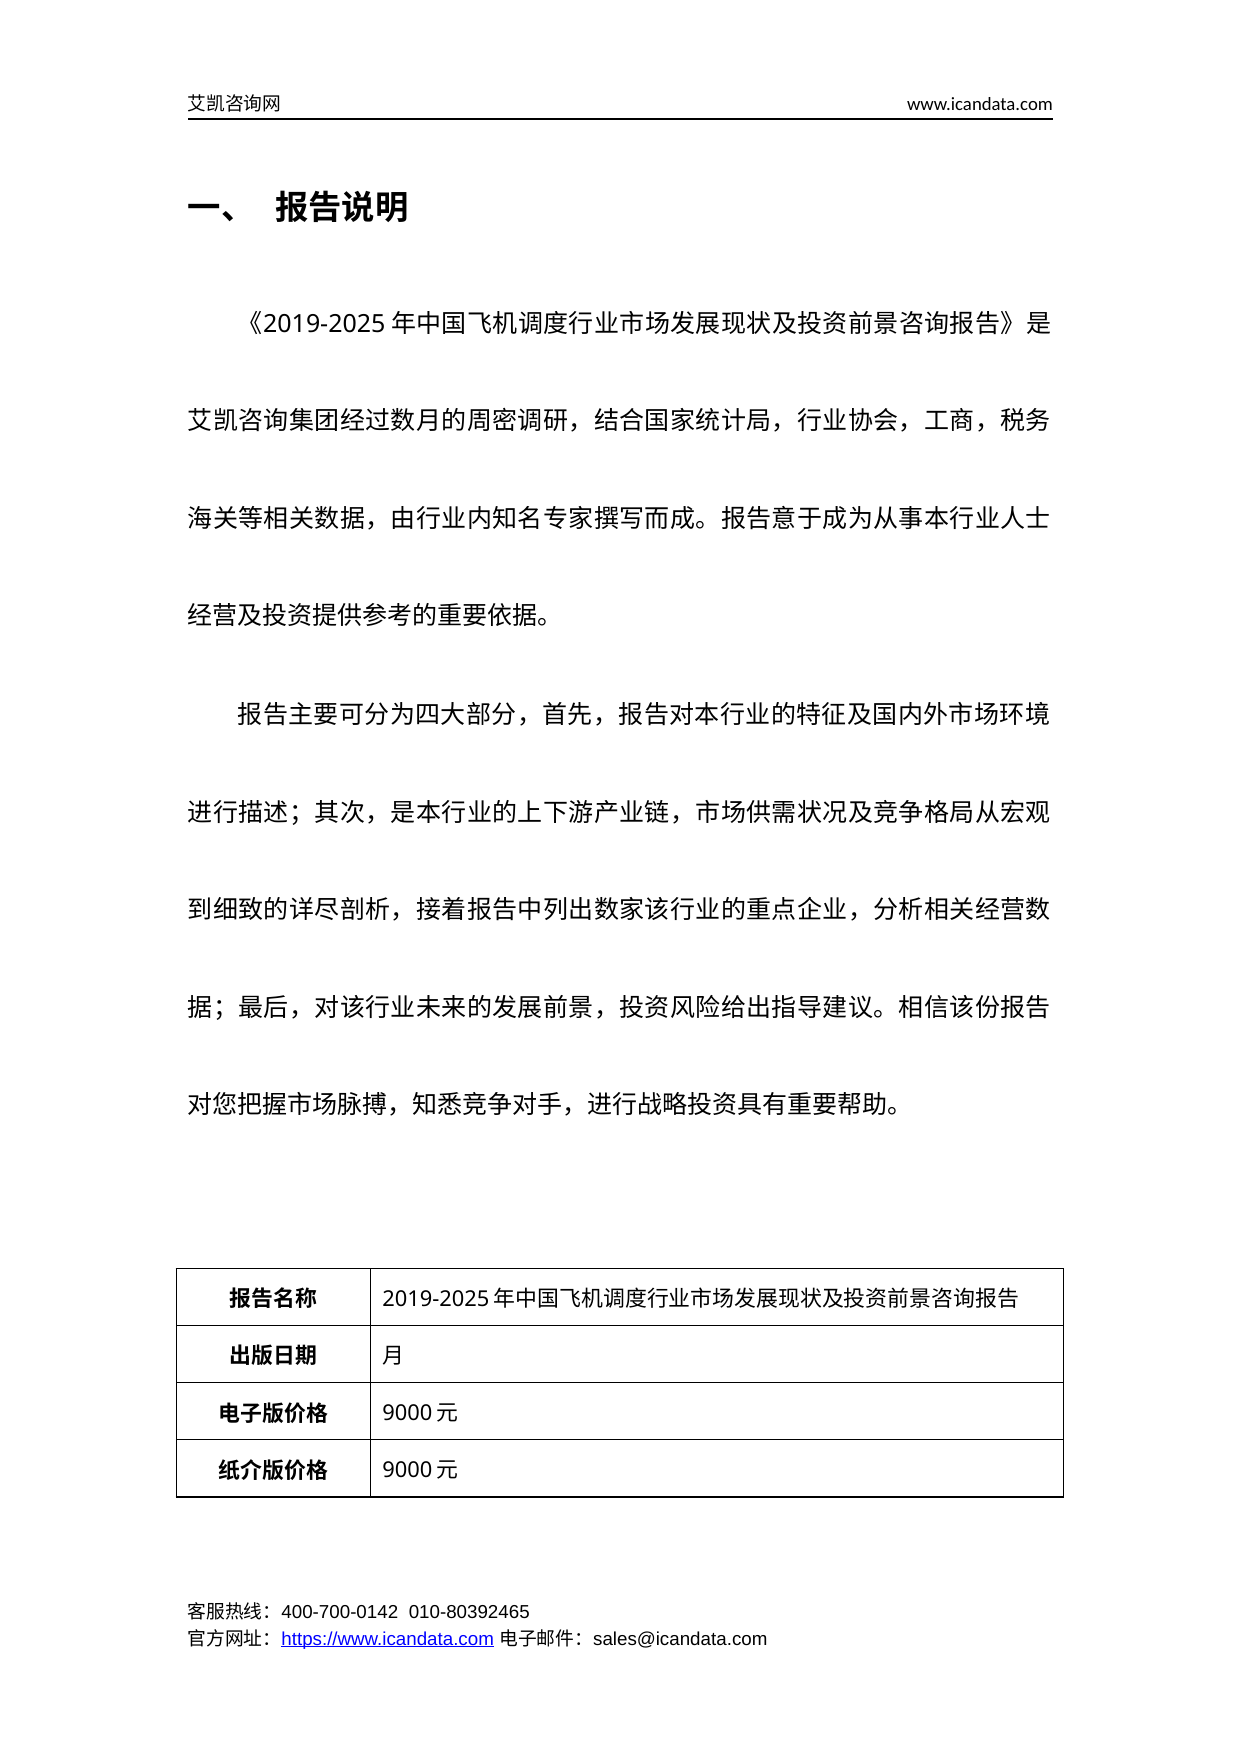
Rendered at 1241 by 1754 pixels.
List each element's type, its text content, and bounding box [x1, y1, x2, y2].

text 《2019-2025年中国飞机调度行业市场发展现状及投资前景咨询报告》是艾凯咨询集团经过数月的周密调研，结合国家统计局，行业协会，工商，税务海关等相关数据，由行业内知名专家撰写而成。报告意于成为从事本行业人士经营及投资提供参考的重要依据。 [187, 289, 1053, 646]
table_cell 出版日期 [177, 1326, 370, 1382]
subtitle 报告说明 [187, 172, 1053, 237]
text 报告主要可分为四大部分，首先，报告对本行业的特征及国内外市场环境进行描述；其次，是本行业的上下游产业链，市场供需状况及竞争格局从宏观到细致的详尽剖析，接着报告中列出数家该行业的重点企业，分析相关经营数据；最后，对该行业未来的发展前景，投资风险给出指导建议。相信该份报告对您把握市场脉搏，知悉竞争对手，进行战略投资具有重要帮助。 [187, 681, 1053, 1136]
table_header 报告名称 [177, 1269, 370, 1325]
table_cell 9000元 [371, 1440, 1063, 1496]
table_cell 月 [371, 1326, 1063, 1382]
table_cell 电子版价格 [177, 1383, 370, 1439]
table_cell 纸介版价格 [177, 1440, 370, 1496]
table_cell 9000元 [371, 1383, 1063, 1439]
table_header 2019-2025年中国飞机调度行业市场发展现状及投资前景咨询报告 [371, 1269, 1063, 1325]
